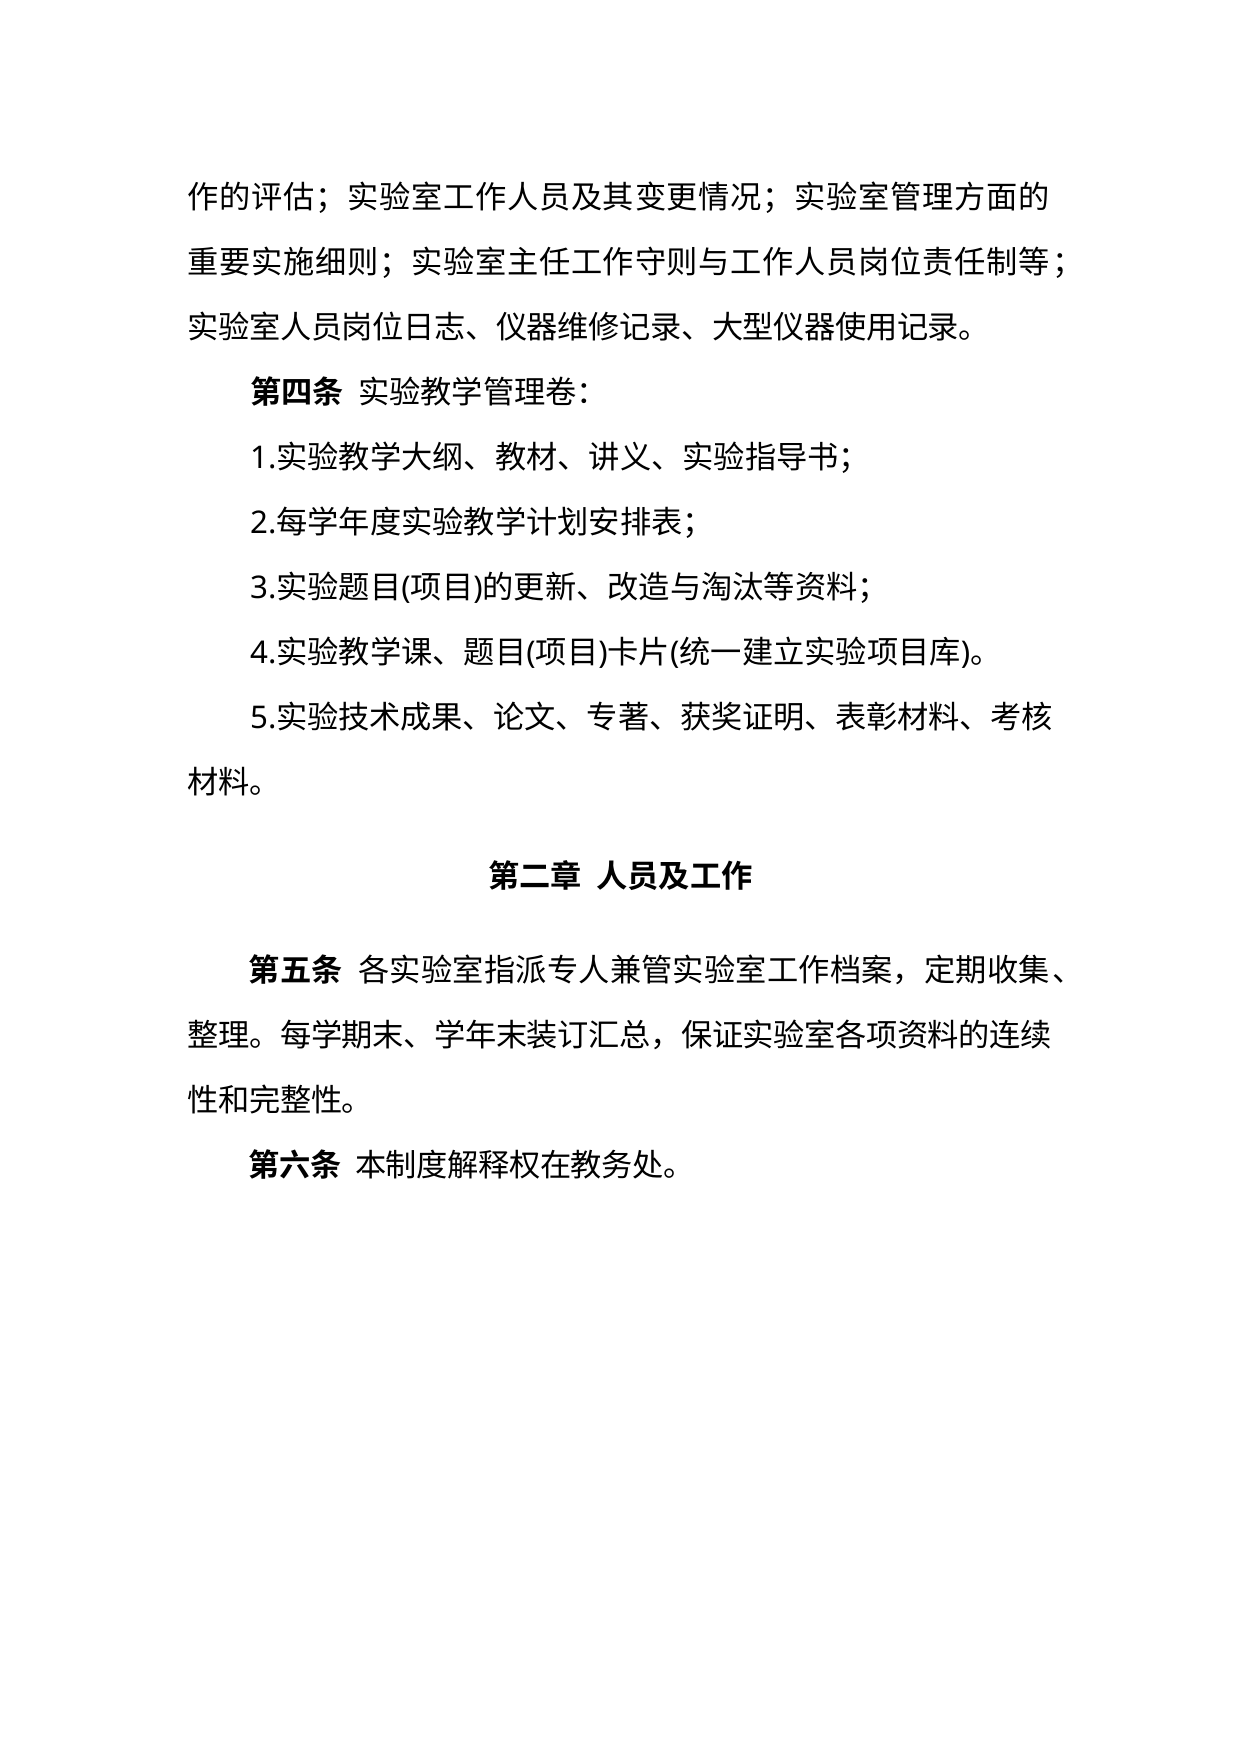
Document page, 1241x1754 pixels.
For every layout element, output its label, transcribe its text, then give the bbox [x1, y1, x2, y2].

text 第四条 实验教学管理卷： [187, 357, 1053, 422]
text 第二章 人员及工作 [187, 841, 1053, 906]
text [187, 162, 1053, 357]
text 第五条 各实验室指派专人兼管实验室工作档案，定期收集、整理。每学期末、学年末装订汇总，保证实验室各项资料的连续性和完整性。 [187, 935, 1053, 1130]
text 3.实验题目(项目)的更新、改造与淘汰等资料； [187, 552, 1053, 617]
text 1.实验教学大纲、教材、讲义、实验指导书； [187, 422, 1053, 487]
text 2.每学年度实验教学计划安排表； [187, 487, 1053, 552]
text 第六条 本制度解释权在教务处。 [187, 1130, 1053, 1195]
text 4.实验教学课、题目(项目)卡片(统一建立实验项目库)。 [187, 617, 1053, 682]
text 5.实验技术成果、论文、专著、获奖证明、表彰材料、考核材料。 [187, 682, 1053, 812]
